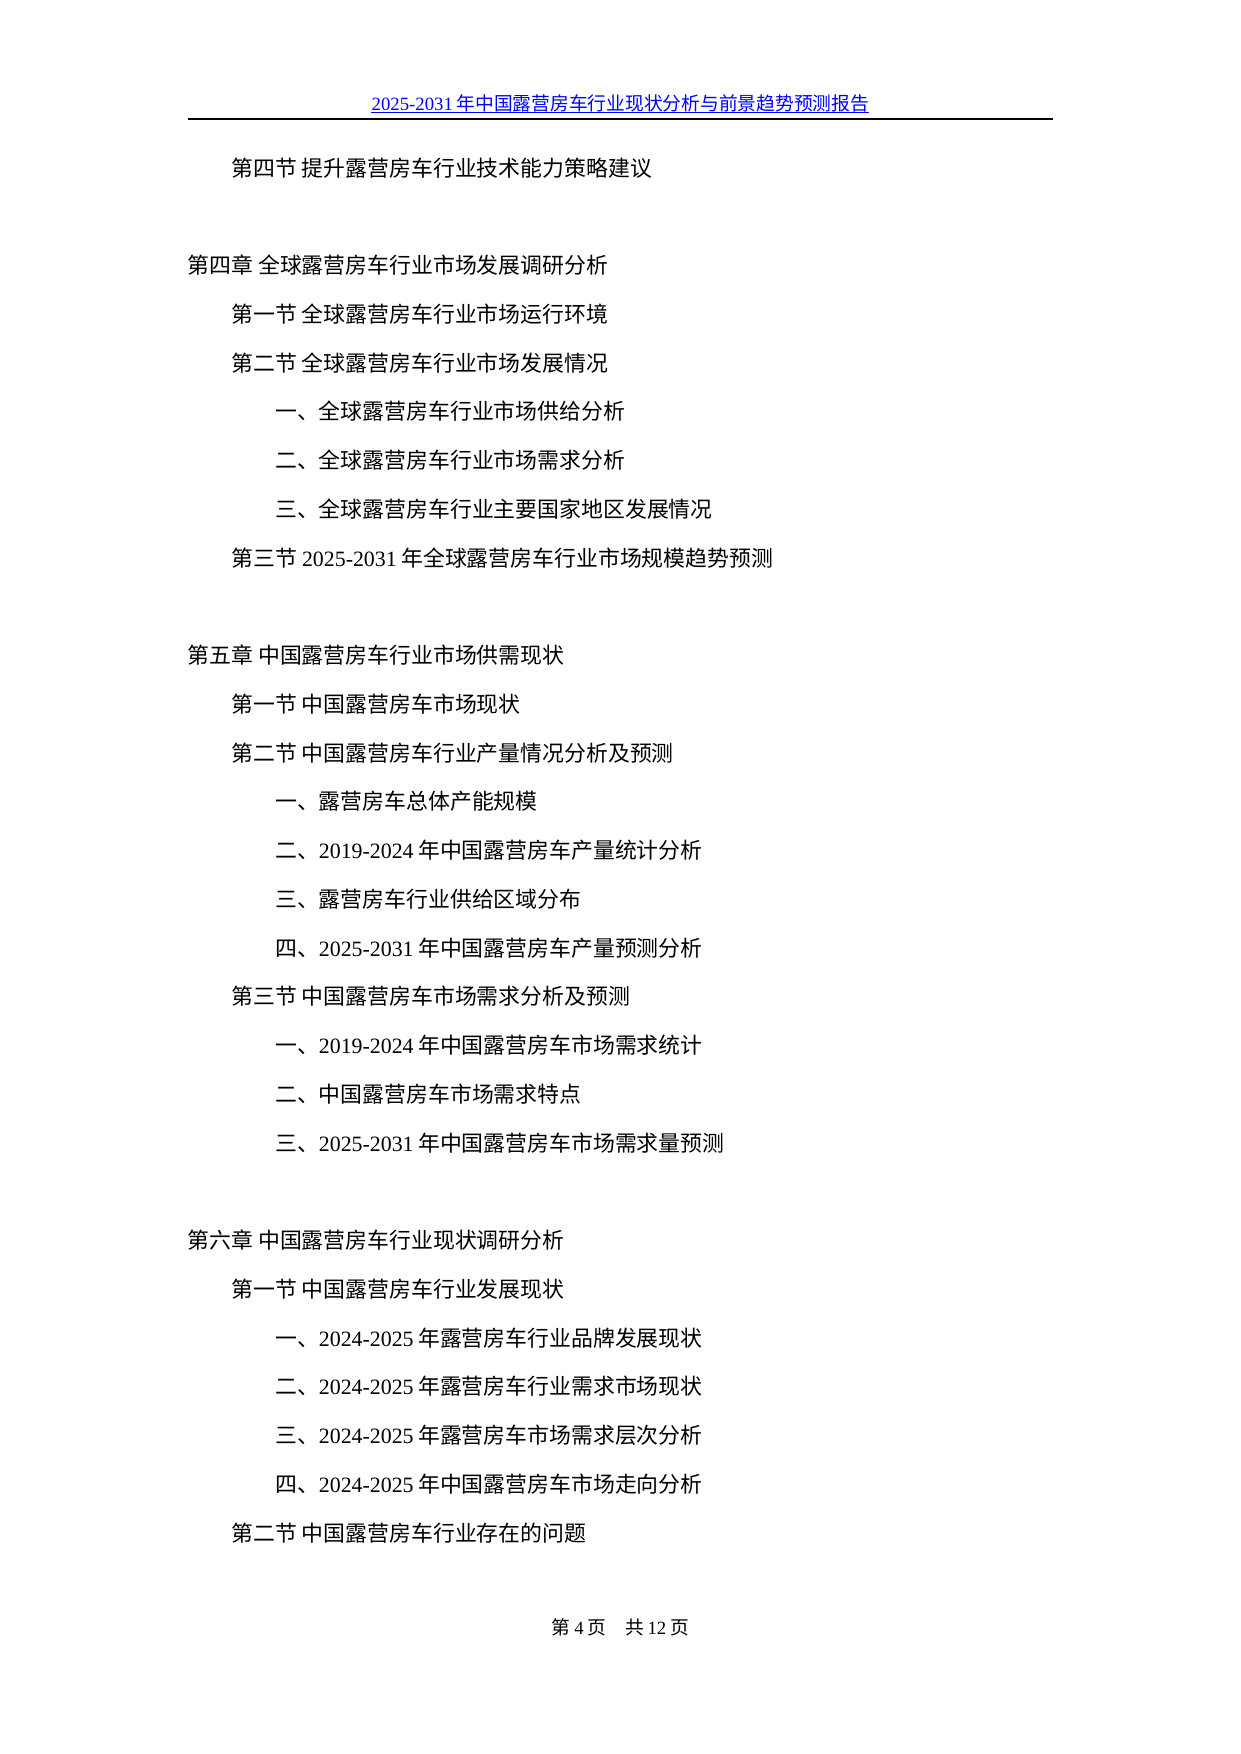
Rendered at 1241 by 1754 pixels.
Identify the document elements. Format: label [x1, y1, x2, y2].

text [187, 150, 1053, 1548]
